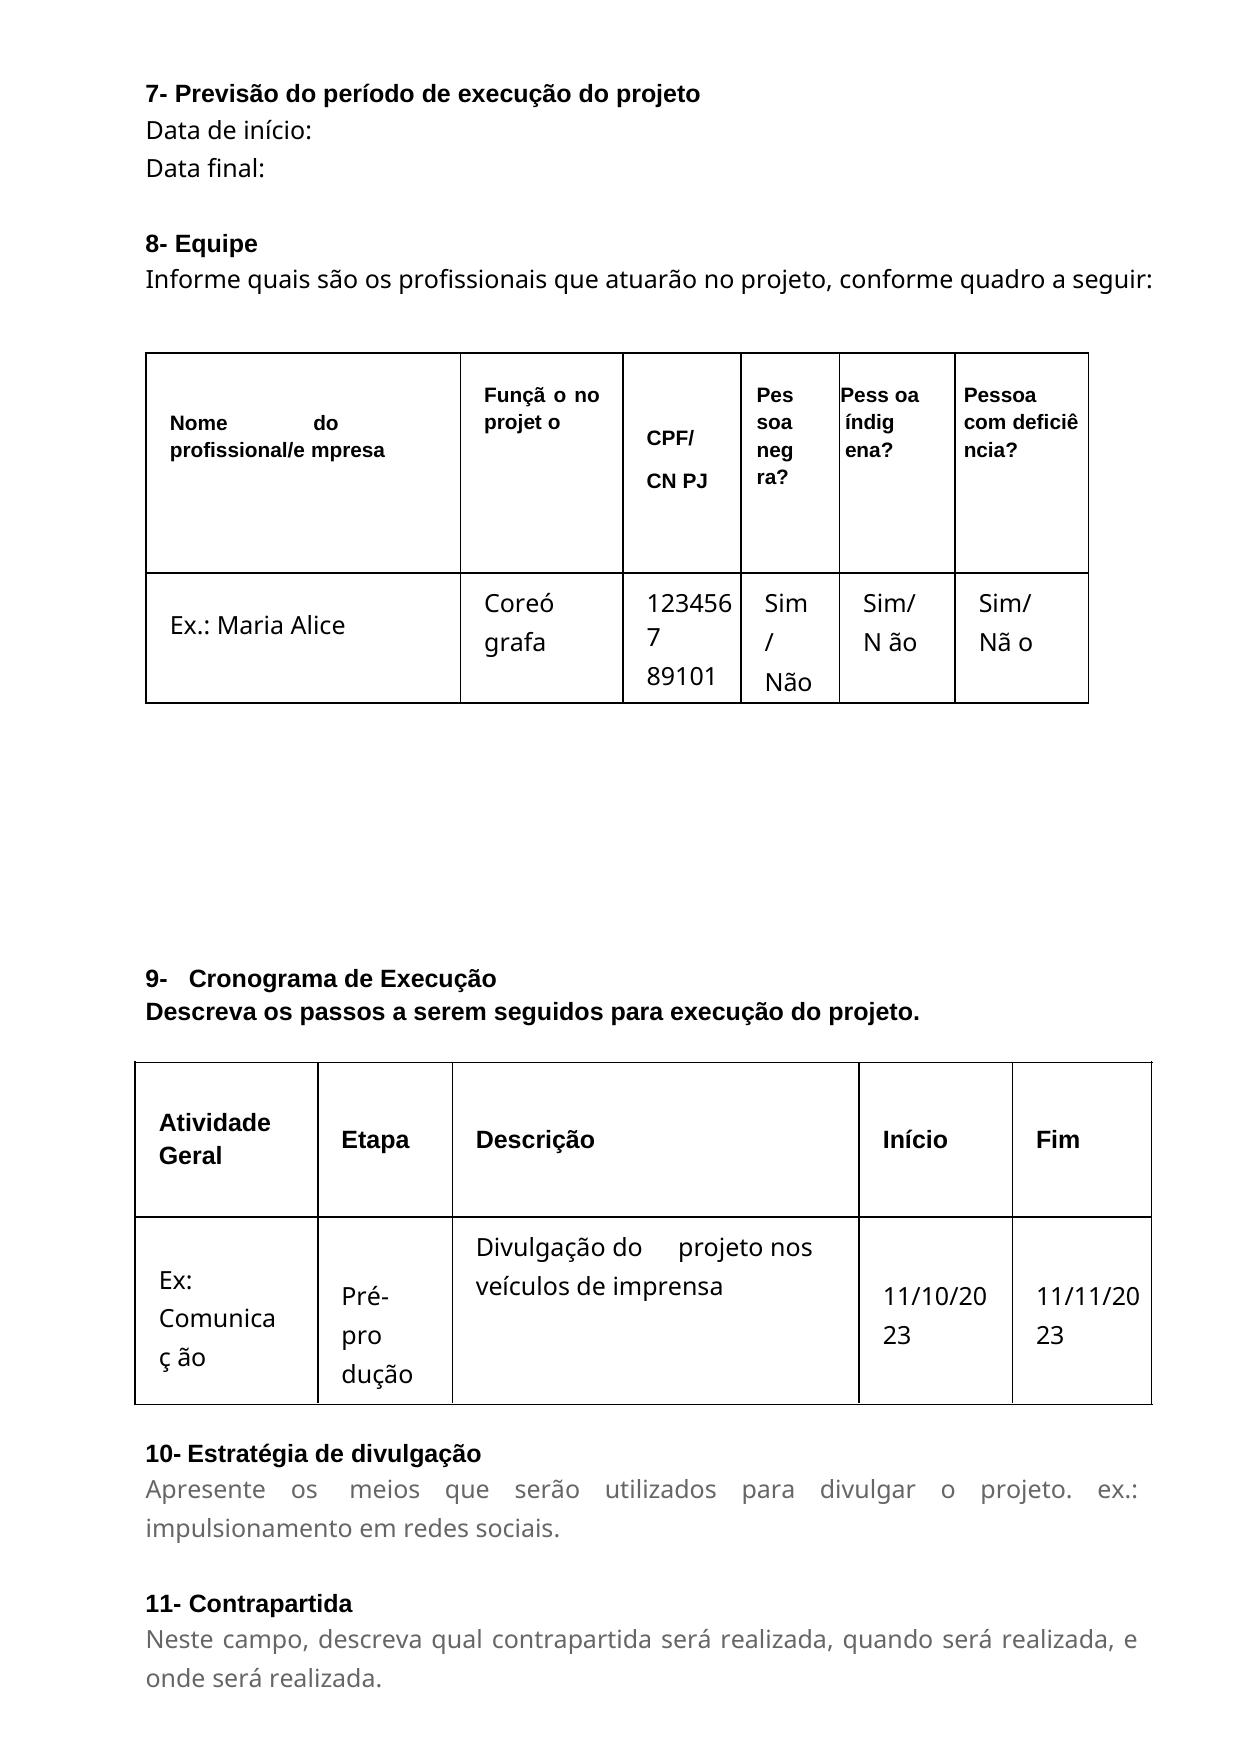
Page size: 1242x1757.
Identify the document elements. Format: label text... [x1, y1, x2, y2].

table_cell 11/11/20 23 [1013, 1218, 1151, 1403]
table_cell Coreó grafa [461, 574, 622, 702]
text Descreva os passos a serem seguidos para execução do projeto. [145, 997, 1164, 1025]
subtitle Previsão do período de execução do projeto [145, 79, 1164, 108]
table_header Etapa [319, 1063, 452, 1216]
table_cell Sim/ Não [742, 574, 839, 702]
table_header Pessoa com deficiê ncia? [956, 354, 1088, 572]
table_cell 1234567 89101 [624, 574, 740, 702]
text Apresente os meios que serão utilizados para divulgar o projeto. ex.: impulsionamento em redes sociais. [145, 1472, 1139, 1545]
table_header Atividade Geral [136, 1063, 317, 1216]
text Neste campo, descreva qual contrapartida será realizada, quando será realizada, e onde será realizada. [145, 1622, 1139, 1695]
text Data final: [145, 151, 1164, 185]
table_cell Pré-pro dução [319, 1218, 452, 1403]
subtitle Contrapartida [145, 1589, 1164, 1618]
text Data de início: [145, 112, 1164, 146]
table_cell Sim/N ão [840, 574, 954, 702]
table_header Nome do profissional/e mpresa [147, 354, 460, 572]
table_cell Sim/Nã o [956, 574, 1088, 702]
subtitle Cronograma de Execução [145, 963, 1164, 992]
table_header Funçã o no projet o [461, 354, 622, 572]
text Informe quais são os profissionais que atuarão no projeto, conforme quadro a seguir: [145, 262, 1164, 296]
subtitle Estratégia de divulgação [145, 1438, 1164, 1467]
table_header CPF/ CN PJ [624, 354, 740, 572]
table_cell Ex: Comunicaç ão [136, 1218, 317, 1403]
table_header Início [860, 1063, 1012, 1216]
table_header Pes soa neg ra? [742, 354, 839, 572]
table_cell Ex.: Maria Alice [147, 574, 460, 702]
subtitle Equipe [145, 229, 1164, 258]
table_cell 11/10/20 23 [860, 1218, 1012, 1403]
table_header Pess oa índig ena? [840, 354, 954, 572]
table_header Fim [1013, 1063, 1151, 1216]
table_cell Divulgação do projeto nos veículos de imprensa [453, 1218, 858, 1403]
table_header Descrição [453, 1063, 858, 1216]
